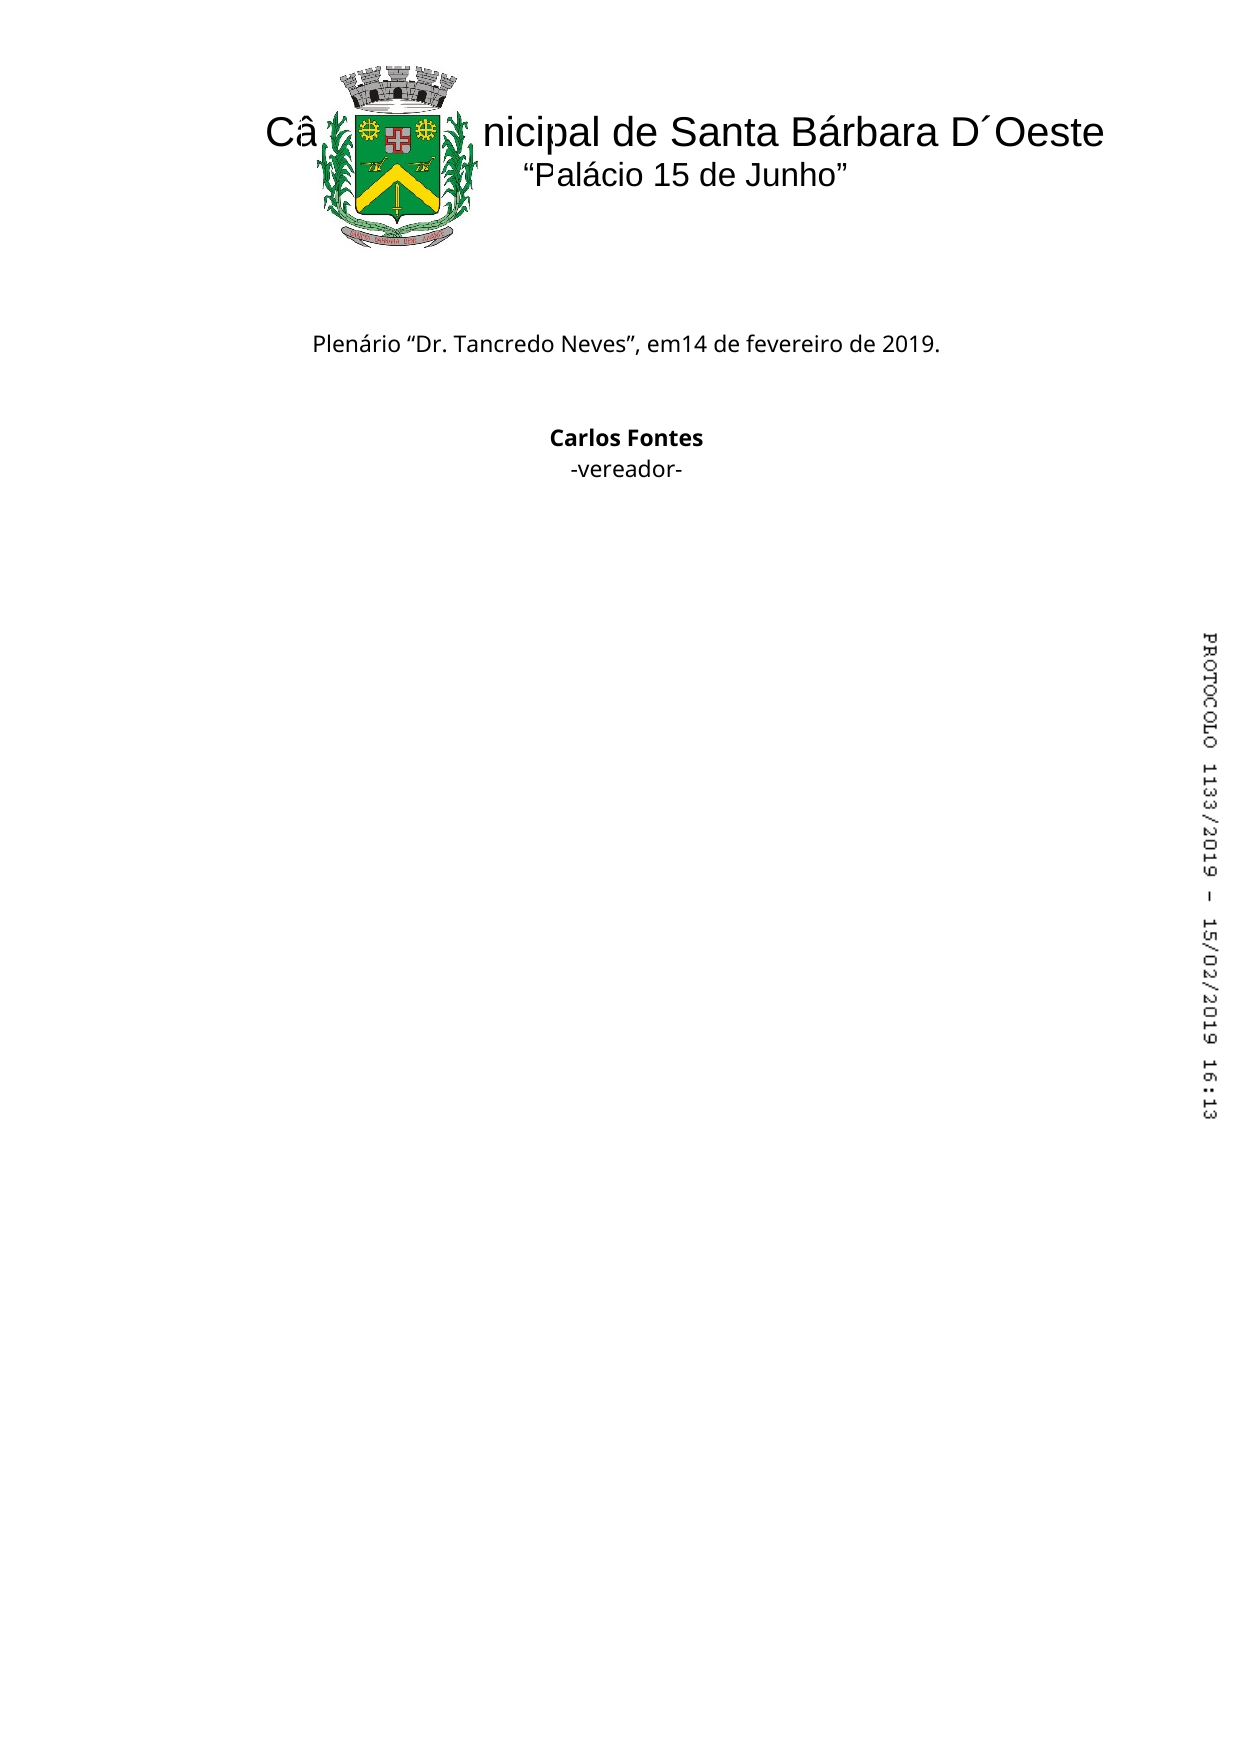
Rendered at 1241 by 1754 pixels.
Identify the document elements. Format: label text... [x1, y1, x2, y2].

text Plenário “Dr. Tancredo Neves”, em14 de fevereiro de 2019. [177, 328, 1063, 359]
text -vereador- [177, 453, 1063, 484]
text Carlos Fontes [177, 422, 1063, 453]
picture [316, 66, 485, 255]
picture [1177, 629, 1241, 1125]
